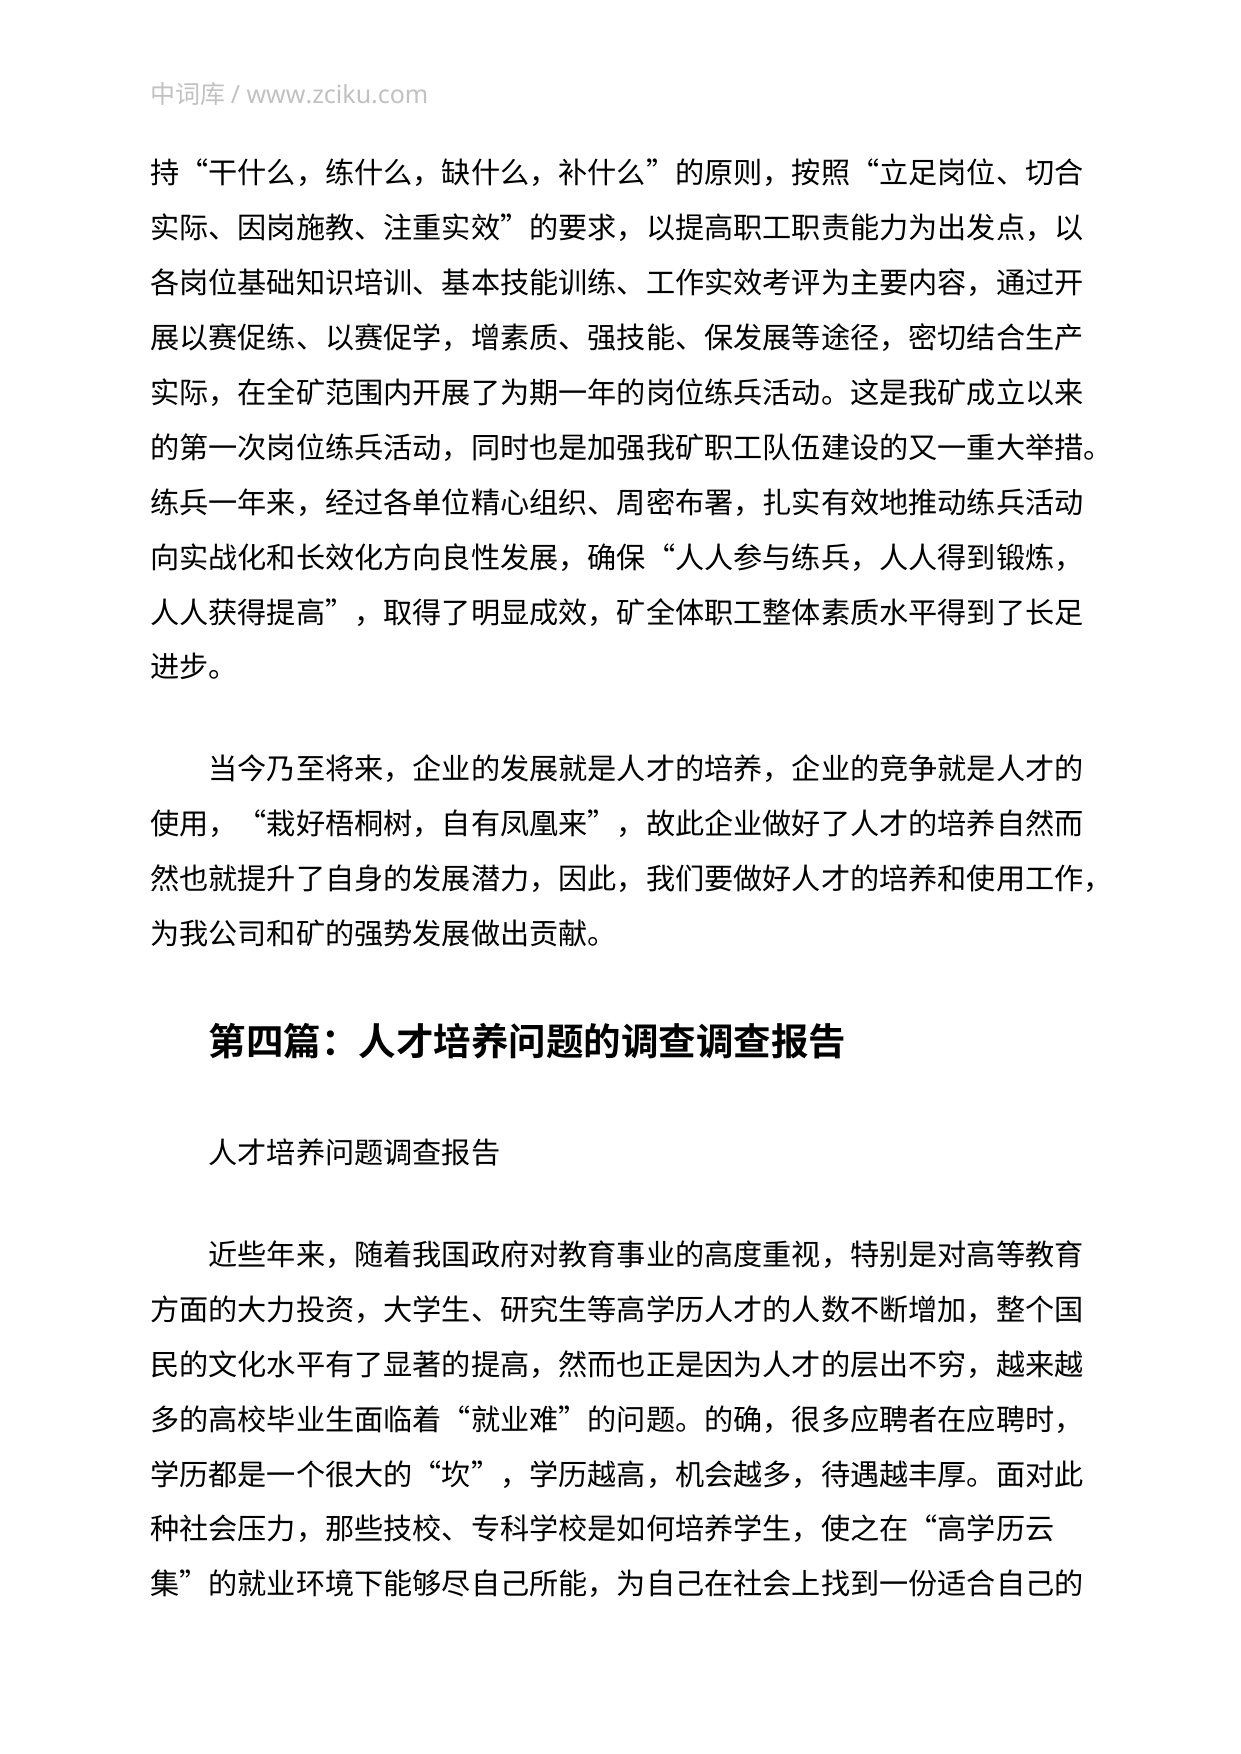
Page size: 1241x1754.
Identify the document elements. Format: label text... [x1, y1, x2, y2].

text 人才培养问题调查报告 [150, 1130, 1090, 1172]
text 当今乃至将来，企业的发展就是人才的培养，企业的竞争就是人才的使用，“栽好梧桐树，自有凤凰来”，故此企业做好了人才的培养自然而然也就提升了自身的发展潜力，因此，我们要做好人才的培养和使用工作，为我公司和矿的强势发展做出贡献。 [150, 746, 1090, 953]
text 第四篇：人才培养问题的调查调查报告 [150, 1012, 1090, 1067]
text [150, 1231, 1090, 1603]
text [150, 150, 1090, 686]
